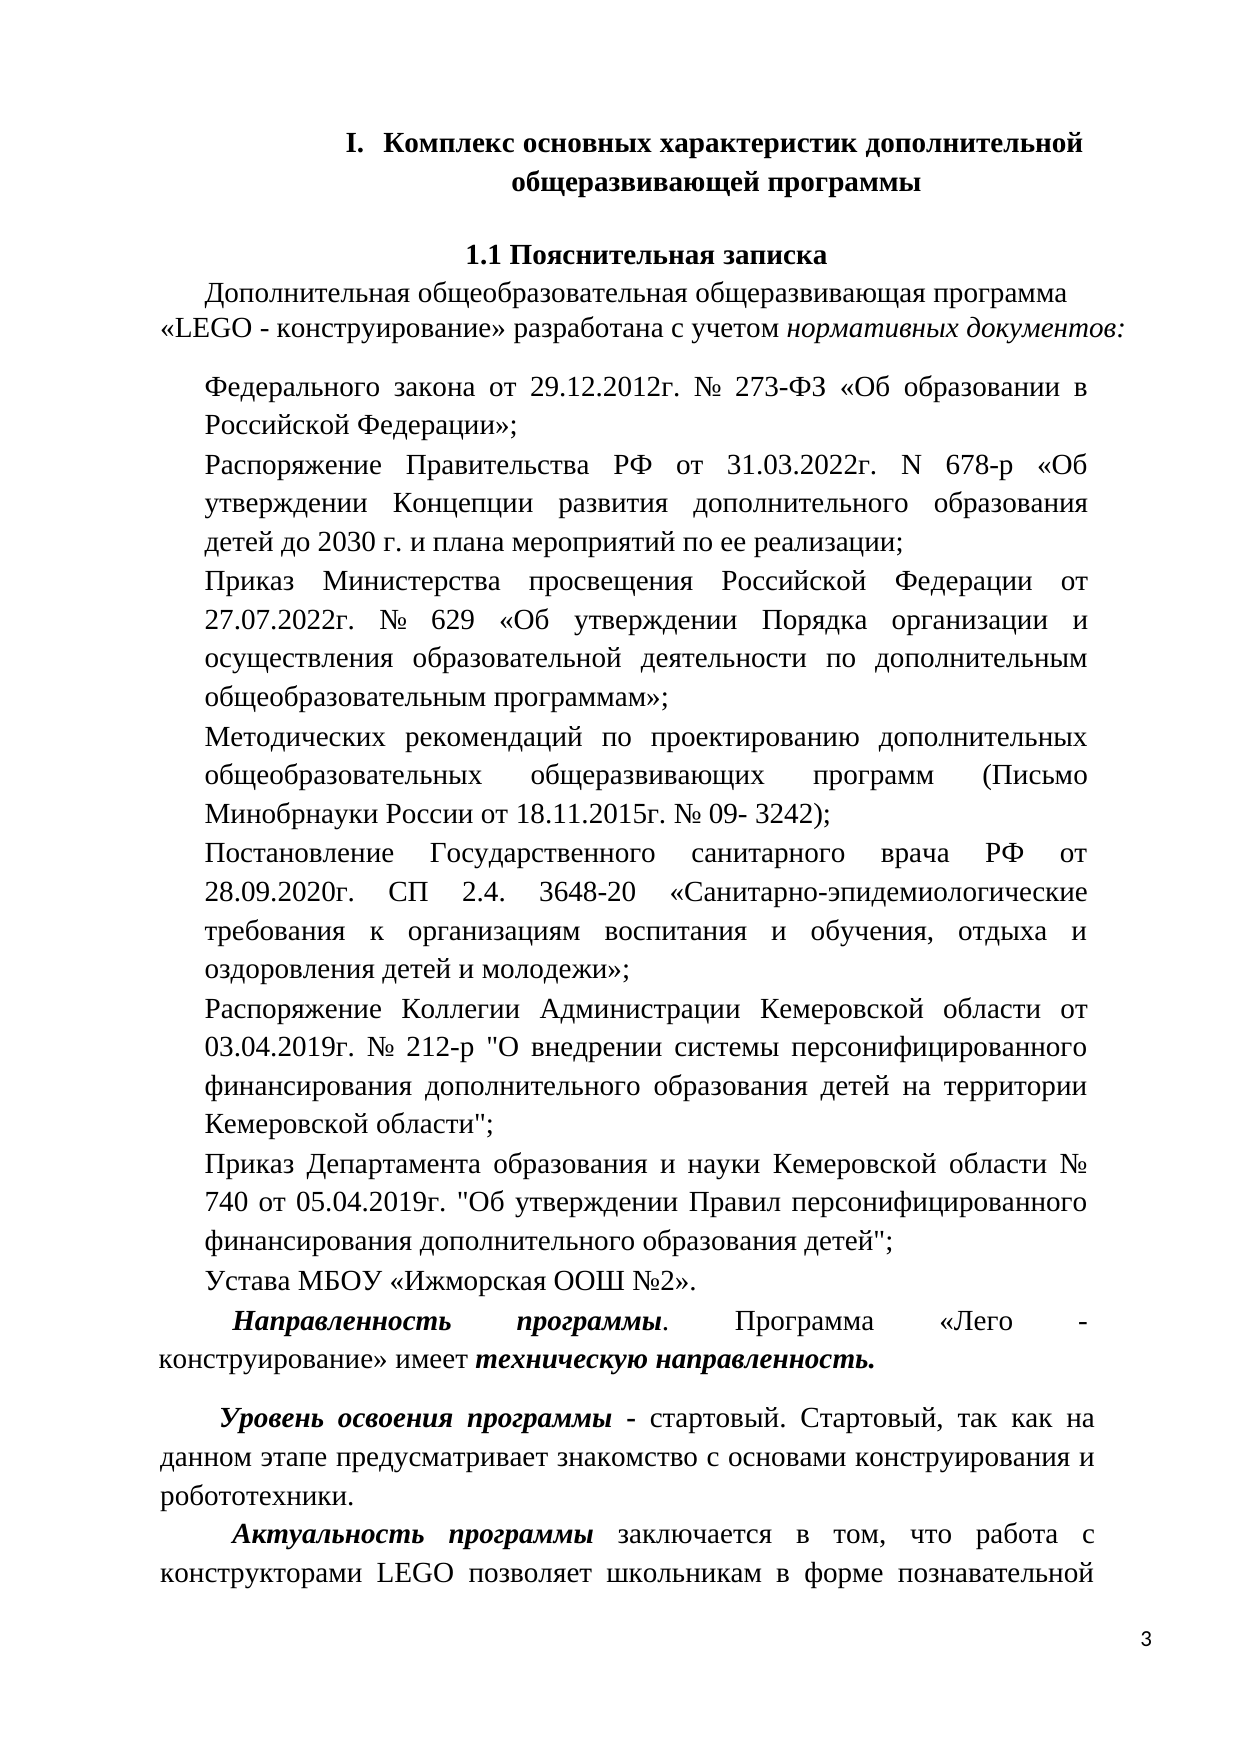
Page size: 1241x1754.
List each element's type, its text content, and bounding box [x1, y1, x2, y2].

list Постановление Государственного санитарного врача РФ от 28.09.2020г. СП 2.4. 3648-20 «Санитарно-эпидемиологические требования к организациям воспитания и обучения, отдыха и оздоровления детей и молодежи»; [167, 836, 1088, 985]
list Распоряжение Правительства РФ от 31.03.2022г. N 678-р «Об утверждении Концепции развития дополнительного образования детей до 2030 г. и плана мероприятий по ее реализации; [167, 447, 1088, 557]
list Федерального закона от 29.12.2012г. № 273-ФЗ «Об образовании в Российской Федерации»; [167, 369, 1088, 441]
list Приказ Министерства просвещения Российской Федерации от 27.07.2022г. № 629 «Об утверждении Порядка организации и осуществления образовательной деятельности по дополнительным общеобразовательным программам»; [174, 563, 1088, 713]
subtitle Комплекс основных характеристик дополнительной общеразвивающей программы [277, 126, 1152, 198]
text Дополнительная общеобразовательная общеразвивающая программа [204, 275, 1152, 309]
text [160, 1516, 1095, 1588]
text «LEGO - конструирование» разработана с учетом нормативных документов: [160, 310, 1152, 344]
list Распоряжение Коллегии Администрации Кемеровской области от 03.04.2019г. № 212-р "О внедрении системы персонифицированного финансирования дополнительного образования детей на территории Кемеровской области"; [167, 991, 1087, 1140]
list Приказ Департамента образования и науки Кемеровской области № 740 от 05.04.2019г. "Об утверждении Правил персонифицированного финансирования дополнительного образования детей"; [167, 1146, 1087, 1256]
list Методических рекомендаций по проектированию дополнительных общеобразовательных общеразвивающих программ (Письмо Минобрнауки России от 18.11.2015г. № 09- 3242); [167, 719, 1088, 829]
text Направленность программы. Программа «Лего - конструирование» имеет техническую направленность. [158, 1303, 1088, 1375]
subtitle 1.1 Пояснительная записка [465, 237, 1152, 271]
text Уровень освоения программы - стартовый. Стартовый, так как на данном этапе предусматривает знакомство с основами конструирования и робототехники. [160, 1401, 1095, 1511]
list Устава МБОУ «Ижморская ООШ №2». [167, 1263, 1152, 1296]
